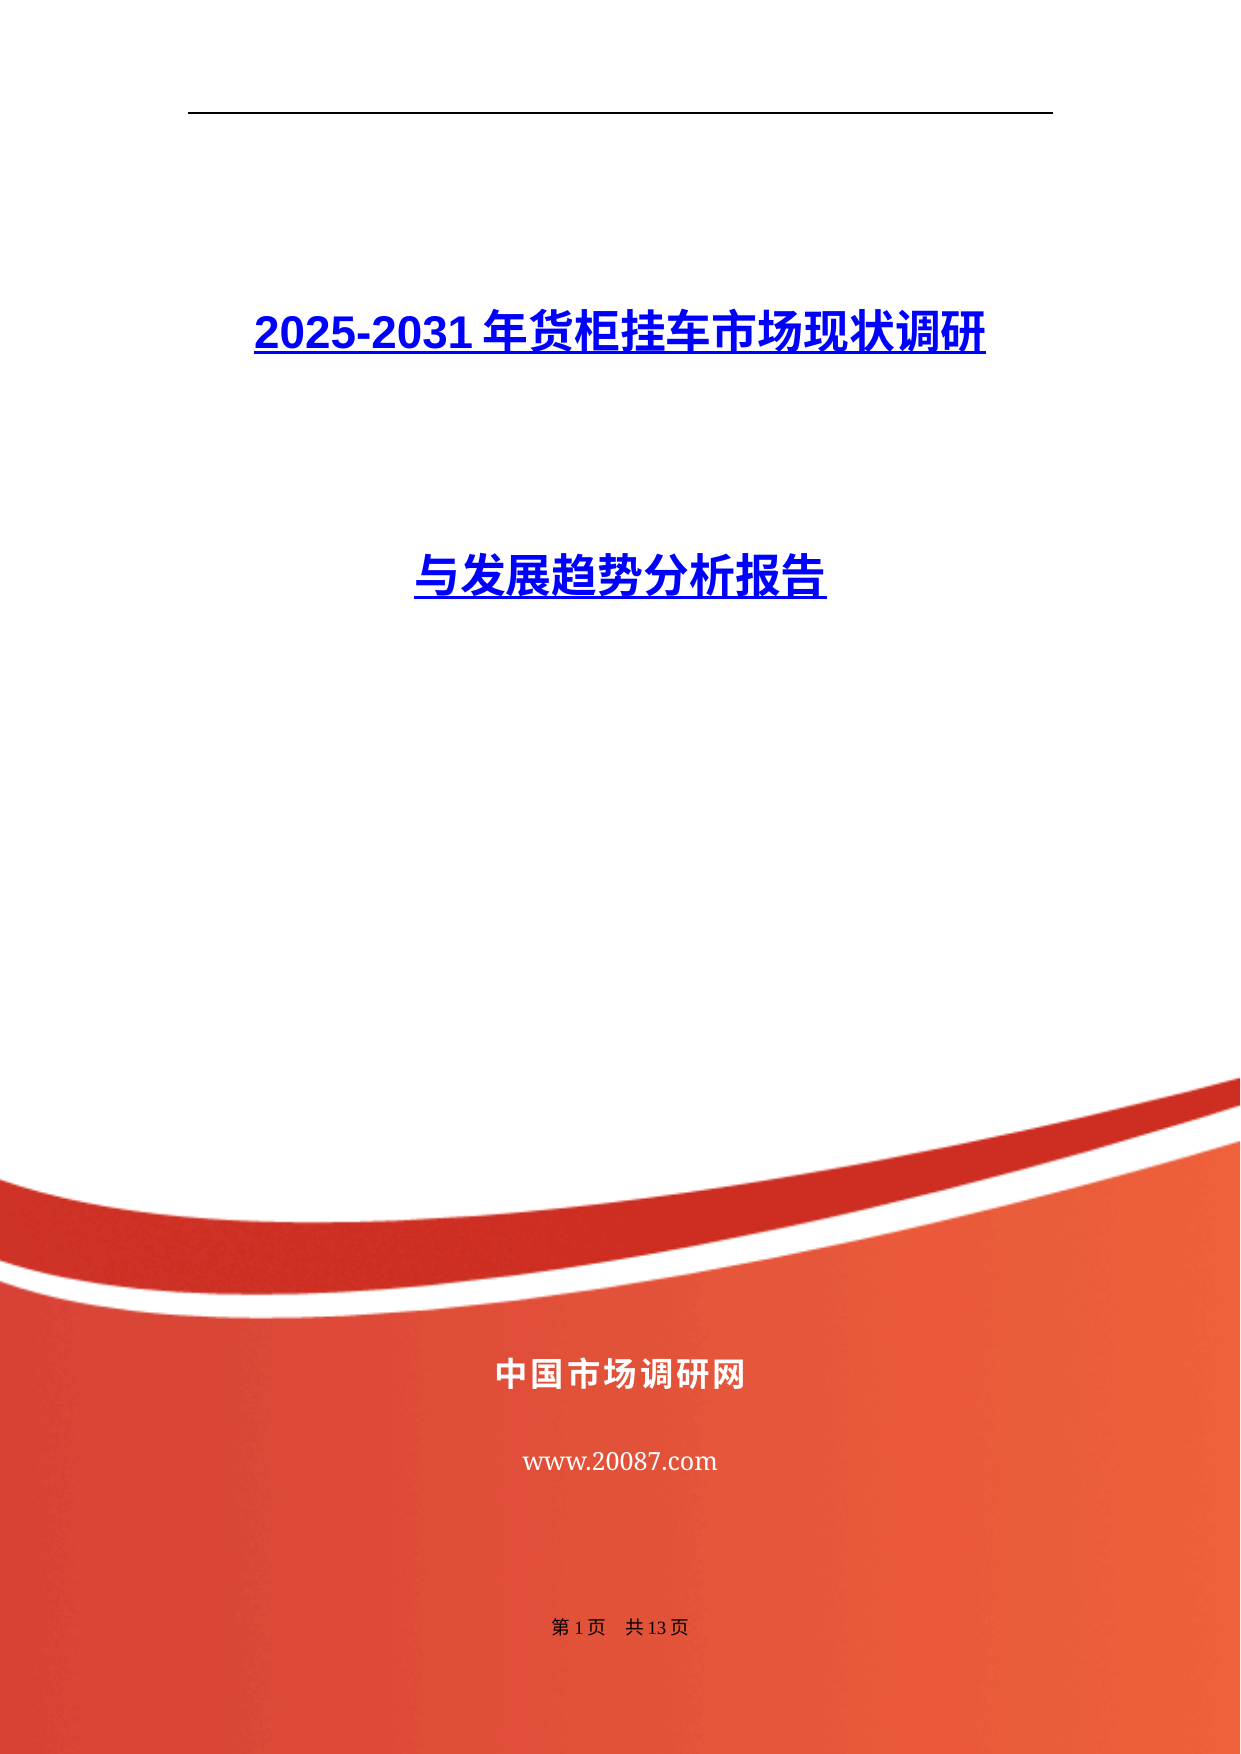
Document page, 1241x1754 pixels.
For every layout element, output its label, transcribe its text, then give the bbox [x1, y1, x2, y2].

picture [0, 1006, 1241, 1754]
table_header 2025-2031年货柜挂车市场现状调研与发展趋势分析报告 [188, 207, 1053, 773]
text www.20087.com [187, 1428, 1053, 1493]
subtitle 中国市场调研网 [187, 1339, 1053, 1404]
